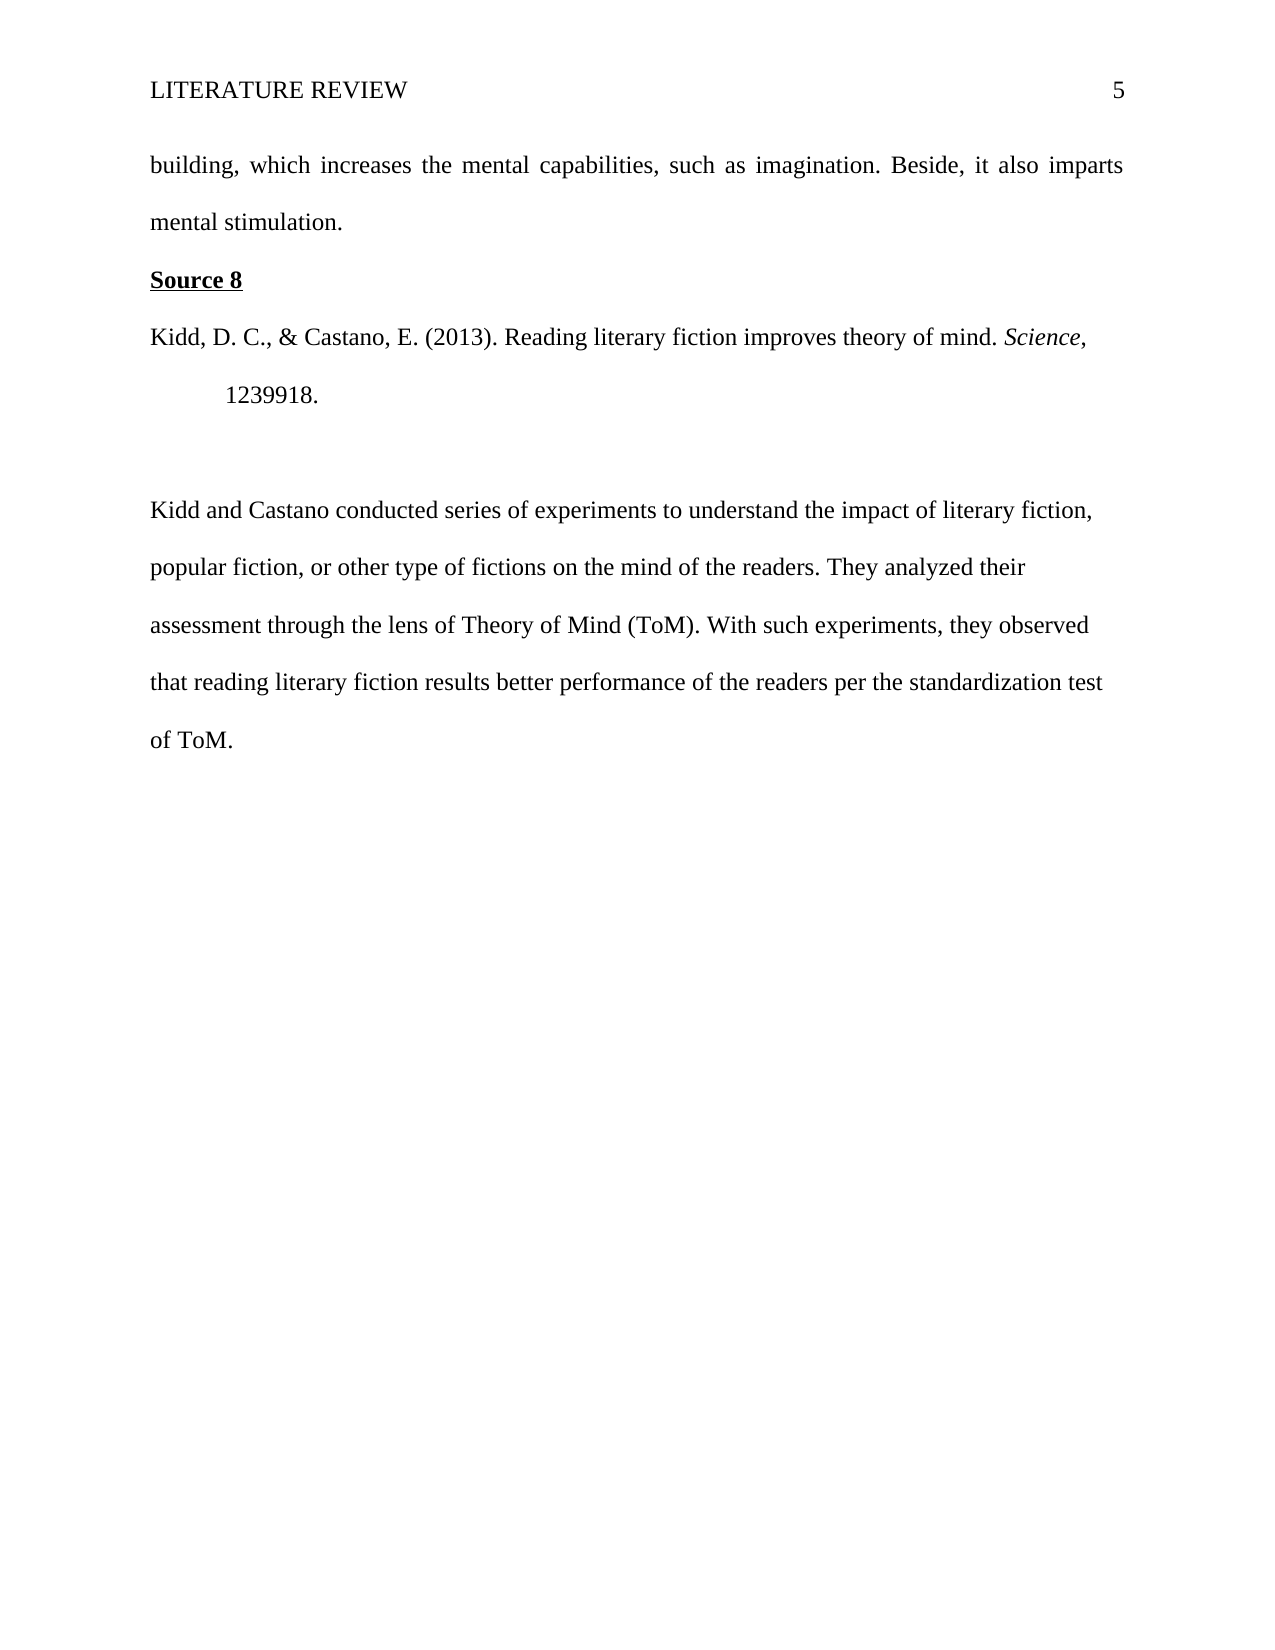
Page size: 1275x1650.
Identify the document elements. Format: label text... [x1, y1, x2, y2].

text Kidd, D. C., & Castano, E. (2013). Reading literary fiction improves theory of mind. Science, 1239918. [150, 322, 1125, 409]
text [150, 150, 1125, 236]
text Source 8 [150, 265, 1125, 294]
text Kidd and Castano conducted series of experiments to understand the impact of literary fiction, popular fiction, or other type of fictions on the mind of the readers. They analyzed their assessment through the lens of Theory of Mind (ToM). With such experiments, they observed that reading literary fiction results better performance of the readers per the standardization test of ToM. [150, 495, 1125, 754]
